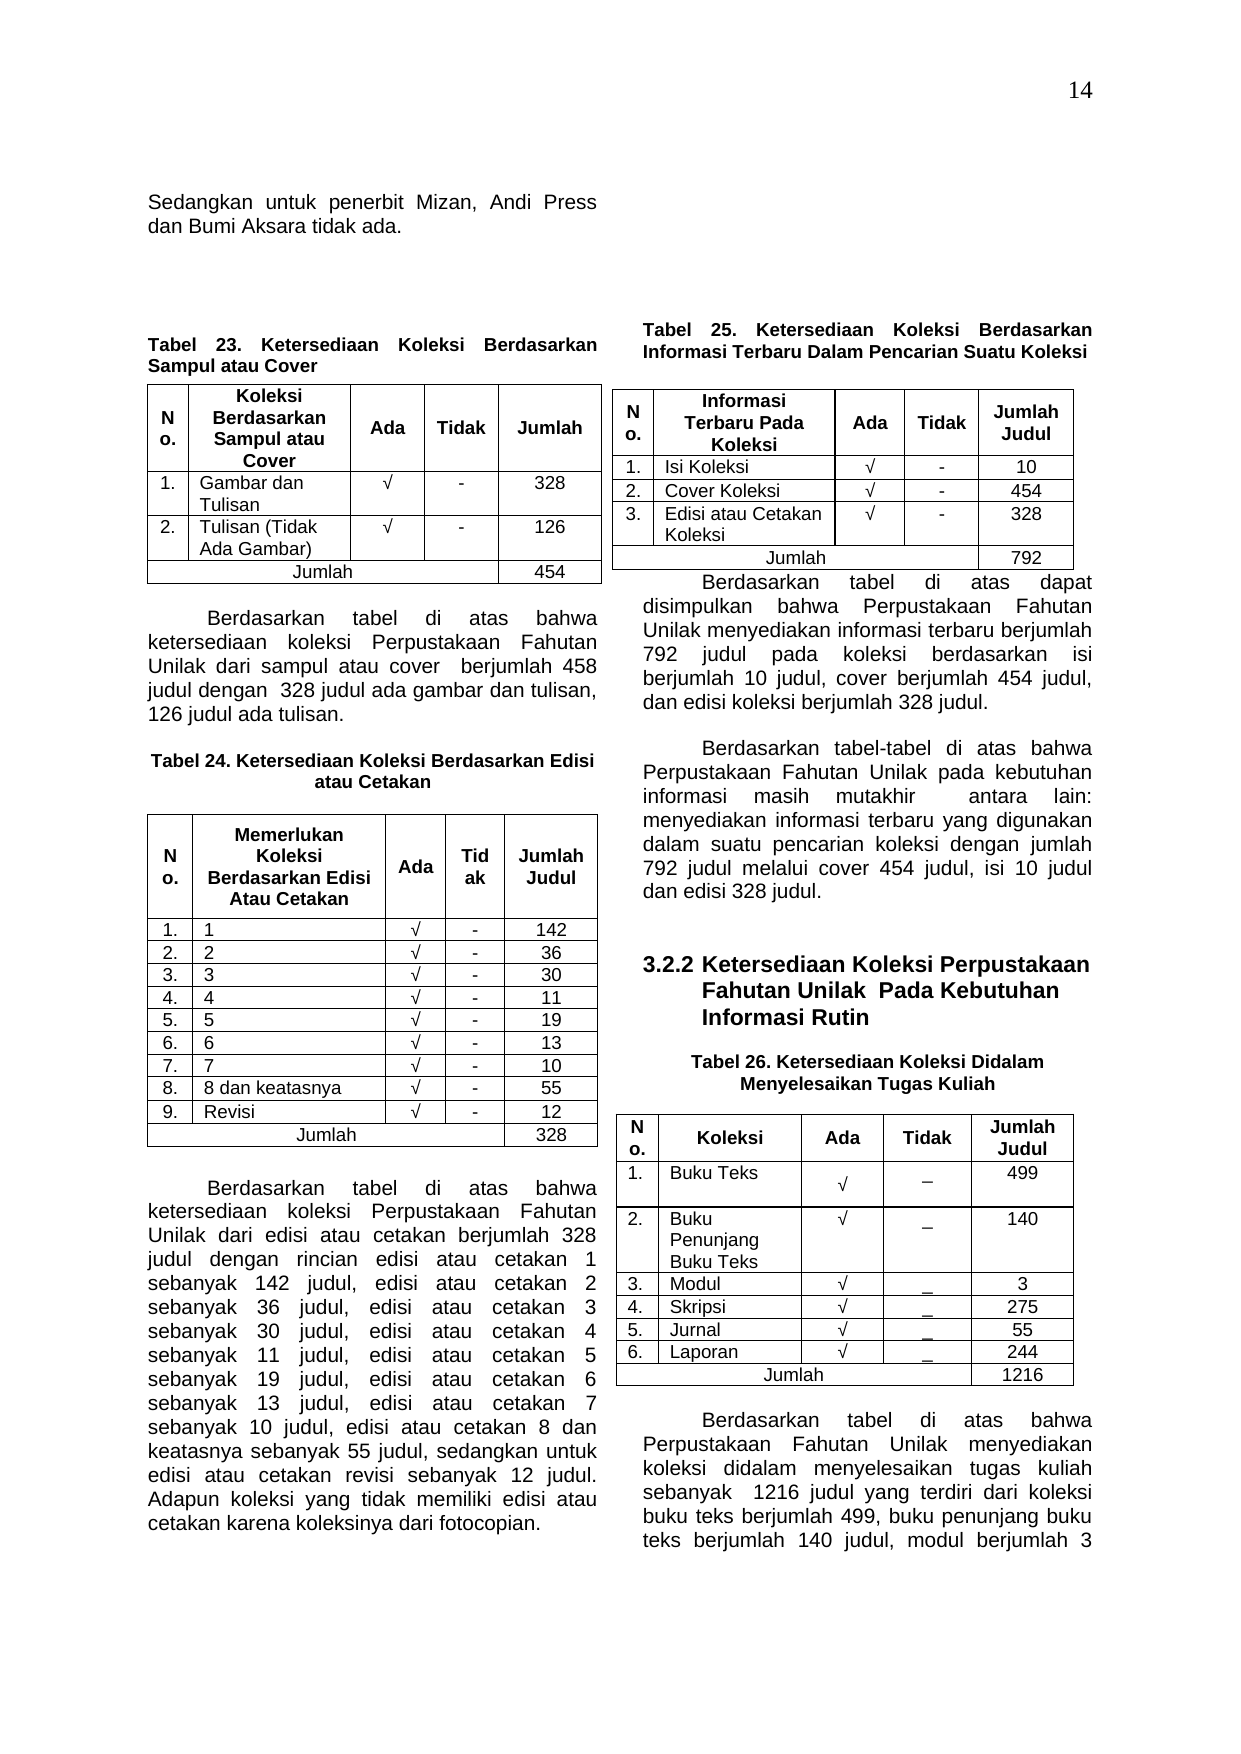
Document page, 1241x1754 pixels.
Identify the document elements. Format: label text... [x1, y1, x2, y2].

table_cell - [446, 919, 504, 940]
table_cell √ [386, 941, 445, 963]
table_cell _ [884, 1319, 971, 1340]
table_cell 2. [148, 941, 192, 963]
table_cell √ [386, 1101, 445, 1123]
table_cell Buku Teks [659, 1162, 801, 1206]
table_cell 4 [193, 987, 385, 1008]
table_cell 499 [972, 1162, 1073, 1206]
table_cell _ [884, 1341, 971, 1363]
table_header Jumlah [499, 385, 601, 471]
table_cell _ [884, 1162, 971, 1206]
table_cell Jumlah [617, 1364, 971, 1385]
text Berdasarkan tabel-tabel di atas bahwa Perpustakaan Fahutan Unilak pada kebutuhan informasi masih mutakhir antara lain: menyediakan informasi terbaru yang digunakan dalam suatu pencarian koleksi dengan jumlah 792 judul melalui cover 454 judul, isi 10 judul dan edisi 328 judul. [643, 736, 1092, 903]
table_cell 5. [617, 1319, 658, 1340]
text Tabel 26. Ketersediaan Koleksi Didalam Menyelesaikan Tugas Kuliah [643, 1051, 1092, 1094]
table_cell 2 [193, 941, 385, 963]
table_cell √ [836, 502, 904, 545]
table_cell 126 [499, 516, 601, 559]
table_cell 8. [148, 1077, 192, 1100]
table_cell - [446, 1032, 504, 1053]
table_header Ada [386, 815, 445, 918]
text Berdasarkan tabel di atas dapat disimpulkan bahwa Perpustakaan Fahutan Unilak menyediakan informasi terbaru berjumlah 792 judul pada koleksi berdasarkan isi berjumlah 10 judul, cover berjumlah 454 judul, dan edisi koleksi berjumlah 328 judul. [643, 384, 1092, 714]
table_cell 55 [972, 1319, 1073, 1340]
table_cell - [446, 964, 504, 986]
table_cell Revisi [193, 1101, 385, 1123]
table_cell √ [802, 1341, 883, 1363]
table_cell 1216 [972, 1364, 1073, 1385]
text Berdasarkan tabel di atas bahwa ketersediaan koleksi Perpustakaan Fahutan Unilak dari edisi atau cetakan berjumlah 328 judul dengan rincian edisi atau cetakan 1 sebanyak 142 judul, edisi atau cetakan 2 sebanyak 36 judul, edisi atau cetakan 3 sebanyak 30 judul, edisi atau cetakan 4 sebanyak 11 judul, edisi atau cetakan 5 sebanyak 19 judul, edisi atau cetakan 6 sebanyak 13 judul, edisi atau cetakan 7 sebanyak 10 judul, edisi atau cetakan 8 dan keatasnya sebanyak 55 judul, sedangkan untuk edisi atau cetakan revisi sebanyak 12 judul. Adapun koleksi yang tidak memiliki edisi atau cetakan karena koleksinya dari fotocopian. [148, 1175, 598, 1535]
table_cell 2. [148, 516, 188, 559]
table_cell _ [884, 1273, 971, 1295]
table_cell √ [802, 1273, 883, 1295]
table_cell - [425, 472, 498, 515]
table_cell Tulisan (Tidak Ada Gambar) [189, 516, 350, 559]
table_cell 5 [193, 1009, 385, 1031]
table_cell Jumlah [148, 1124, 504, 1146]
table_cell 30 [505, 964, 597, 986]
table_cell √ [386, 1032, 445, 1053]
table_cell 1. [148, 472, 188, 515]
table_cell 11 [505, 987, 597, 1008]
table_cell 328 [499, 472, 601, 515]
table_cell 7. [148, 1055, 192, 1076]
table_header No. [148, 385, 188, 471]
text Berdasarkan tabel di atas bahwa ketersediaan koleksi Perpustakaan Fahutan Unilak dari sampul atau cover berjumlah 458 judul dengan 328 judul ada gambar dan tulisan, 126 judul ada tulisan. [148, 606, 598, 726]
table_cell √ [386, 987, 445, 1008]
table_cell - [905, 480, 978, 501]
table_cell 7 [193, 1055, 385, 1076]
table_cell √ [386, 964, 445, 986]
table_cell - [446, 941, 504, 963]
table_cell 3 [193, 964, 385, 986]
table_cell 142 [505, 919, 597, 940]
table_cell 1 [193, 919, 385, 940]
table_cell - [446, 1077, 504, 1100]
table_cell 9. [148, 1101, 192, 1123]
table_header Memerlukan Koleksi Berdasarkan Edisi Atau Cetakan [193, 815, 385, 918]
table_cell √ [802, 1296, 883, 1317]
table_cell 6. [148, 1032, 192, 1053]
table_cell √ [351, 472, 424, 515]
table_header Ada [351, 385, 424, 471]
table_cell - [905, 456, 978, 479]
table_cell 8 dan keatasnya [193, 1077, 385, 1100]
table_cell 454 [499, 561, 601, 583]
table_cell 1. [617, 1162, 658, 1206]
table_header Tidak [425, 385, 498, 471]
text Tabel 25. Ketersediaan Koleksi Berdasarkan Informasi Terbaru Dalam Pencarian Suatu Koleksi [643, 319, 1092, 362]
table_cell 3 [972, 1273, 1073, 1295]
table_cell 13 [505, 1032, 597, 1053]
table_cell Jurnal [659, 1319, 801, 1340]
table_cell 2. [617, 1208, 658, 1272]
table_cell 4. [617, 1296, 658, 1317]
table_cell Isi Koleksi [654, 456, 834, 479]
table_cell √ [836, 480, 904, 501]
table_cell 3. [148, 964, 192, 986]
table_cell _ [884, 1208, 971, 1272]
table_header Tidak [905, 390, 978, 455]
table_header No. [148, 815, 192, 918]
table_cell √ [802, 1162, 883, 1206]
table_cell 275 [972, 1296, 1073, 1317]
table_cell 10 [979, 456, 1073, 479]
table_cell Jumlah [613, 546, 978, 569]
table_cell √ [386, 919, 445, 940]
table_cell 36 [505, 941, 597, 963]
table_cell Laporan [659, 1341, 801, 1363]
table_cell 55 [505, 1077, 597, 1100]
table_cell √ [802, 1208, 883, 1272]
table_cell √ [386, 1009, 445, 1031]
table_cell √ [836, 456, 904, 479]
table_cell Skripsi [659, 1296, 801, 1317]
table_cell 19 [505, 1009, 597, 1031]
table_cell - [446, 1101, 504, 1123]
table_header Ada [836, 390, 904, 455]
table_cell 5. [148, 1009, 192, 1031]
table_cell Gambar dan Tulisan [189, 472, 350, 515]
table_cell 140 [972, 1208, 1073, 1272]
table_cell 6. [617, 1341, 658, 1363]
table_header No. [617, 1115, 658, 1161]
table_header Tidak [446, 815, 504, 918]
text Tabel 23. Ketersediaan Koleksi Berdasarkan Sampul atau Cover [148, 334, 598, 377]
table_cell Cover Koleksi [654, 480, 834, 501]
table_cell 328 [505, 1124, 597, 1146]
table_header No. [613, 390, 653, 455]
table_header Ada [802, 1115, 883, 1161]
list Ketersediaan Koleksi Perpustakaan Fahutan Unilak Pada Kebutuhan Informasi Rutin [643, 951, 1092, 1030]
table_cell 792 [979, 546, 1073, 569]
table_header Jumlah Judul [972, 1115, 1073, 1161]
table_cell 4. [148, 987, 192, 1008]
table_cell Modul [659, 1273, 801, 1295]
table_cell 2. [613, 480, 653, 501]
table_cell Jumlah [148, 561, 498, 583]
table_cell - [905, 502, 978, 545]
table_cell √ [802, 1319, 883, 1340]
table_cell - [425, 516, 498, 559]
table_cell 1. [613, 456, 653, 479]
table_cell 1. [148, 919, 192, 940]
table_cell - [446, 1009, 504, 1031]
text Tabel 24. Ketersediaan Koleksi Berdasarkan Edisi atau Cetakan [148, 749, 598, 793]
table_cell - [446, 1055, 504, 1076]
table_header Jumlah Judul [979, 390, 1073, 455]
table_header Koleksi Berdasarkan Sampul atau Cover [189, 385, 350, 471]
table_cell Edisi atau Cetakan Koleksi [654, 502, 834, 545]
table_cell 3. [613, 502, 653, 545]
table_cell 3. [617, 1273, 658, 1295]
table_cell √ [386, 1055, 445, 1076]
table_cell 10 [505, 1055, 597, 1076]
table_header Koleksi [659, 1115, 801, 1161]
table_cell _ [884, 1296, 971, 1317]
table_header Informasi Terbaru Pada Koleksi [654, 390, 834, 455]
table_cell 244 [972, 1341, 1073, 1363]
table_cell √ [351, 516, 424, 559]
table_cell 12 [505, 1101, 597, 1123]
table_cell Buku Penunjang Buku Teks [659, 1208, 801, 1272]
table_cell √ [386, 1077, 445, 1100]
table_cell 454 [979, 480, 1073, 501]
table_header Tidak [884, 1115, 971, 1161]
table_cell - [446, 987, 504, 1008]
table_cell 328 [979, 502, 1073, 545]
table_cell 6 [193, 1032, 385, 1053]
table_header Jumlah Judul [505, 815, 597, 918]
